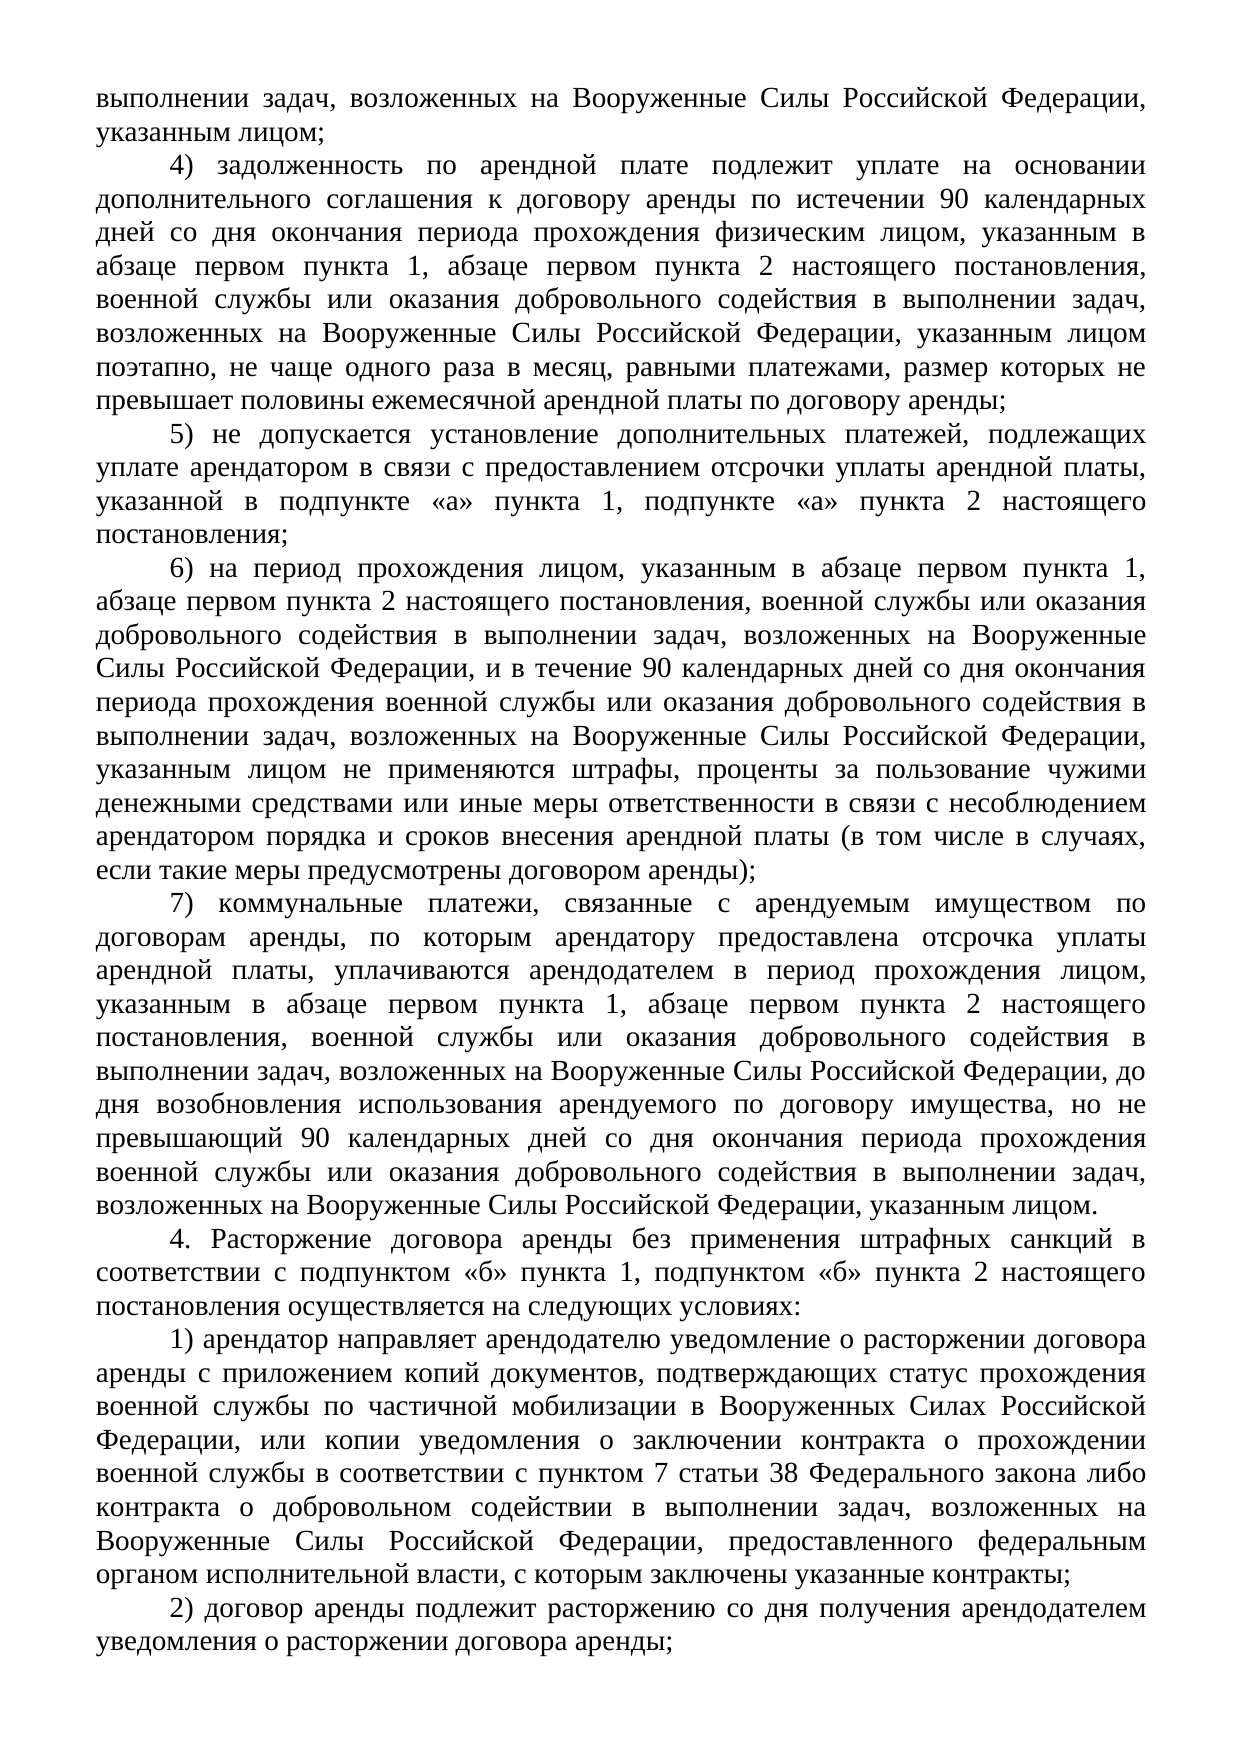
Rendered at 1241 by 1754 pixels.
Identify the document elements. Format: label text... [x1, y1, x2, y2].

text 7) коммунальные платежи, связанные с арендуемым имуществом по договорам аренды, по которым арендатору предоставлена отсрочка уплаты арендной платы, уплачиваются арендодателем в период прохождения лицом, указанным в абзаце первом пункта 1, абзаце первом пункта 2 настоящего постановления, военной службы или оказания добровольного содействия в выполнении задач, возложенных на Вооруженные Силы Российской Федерации, до дня возобновления использования арендуемого по договору имущества, но не превышающий 90 календарных дней со дня окончания периода прохождения военной службы или оказания добровольного содействия в выполнении задач, возложенных на Вооруженные Силы Российской Федерации, указанным лицом. [96, 885, 1147, 1221]
text 4. Расторжение договора аренды без применения штрафных санкций в соответствии с подпунктом «б» пункта 1, подпунктом «б» пункта 2 настоящего постановления осуществляется на следующих условиях: [96, 1221, 1147, 1321]
text 5) не допускается установление дополнительных платежей, подлежащих уплате арендатором в связи с предоставлением отсрочки уплаты арендной платы, указанной в подпункте «а» пункта 1, подпункте «а» пункта 2 настоящего постановления; [96, 416, 1147, 550]
text 6) на период прохождения лицом, указанным в абзаце первом пункта 1, абзаце первом пункта 2 настоящего постановления, военной службы или оказания добровольного содействия в выполнении задач, возложенных на Вооруженные Силы Российской Федерации, и в течение 90 календарных дней со дня окончания периода прохождения военной службы или оказания добровольного содействия в выполнении задач, возложенных на Вооруженные Силы Российской Федерации, указанным лицом не применяются штрафы, проценты за пользование чужими денежными средствами или иные меры ответственности в связи с несоблюдением арендатором порядка и сроков внесения арендной платы (в том числе в случаях, если такие меры предусмотрены договором аренды); [96, 550, 1147, 885]
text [96, 80, 1147, 147]
text 4) задолженность по арендной плате подлежит уплате на основании дополнительного соглашения к договору аренды по истечении 90 календарных дней со дня окончания периода прохождения физическим лицом, указанным в абзаце первом пункта 1, абзаце первом пункта 2 настоящего постановления, военной службы или оказания добровольного содействия в выполнении задач, возложенных на Вооруженные Силы Российской Федерации, указанным лицом поэтапно, не чаще одного раза в месяц, равными платежами, размер которых не превышает половины ежемесячной арендной платы по договору аренды; [96, 147, 1147, 416]
text 1) арендатор направляет арендодателю уведомление о расторжении договора аренды с приложением копий документов, подтверждающих статус прохождения военной службы по частичной мобилизации в Вооруженных Силах Российской Федерации, или копии уведомления о заключении контракта о прохождении военной службы в соответствии с пунктом 7 статьи 38 Федерального закона либо контракта о добровольном содействии в выполнении задач, возложенных на Вооруженные Силы Российской Федерации, предоставленного федеральным органом исполнительной власти, с которым заключены указанные контракты; [96, 1321, 1147, 1590]
text 2) договор аренды подлежит расторжению со дня получения арендодателем уведомления о расторжении договора аренды; [96, 1590, 1147, 1657]
